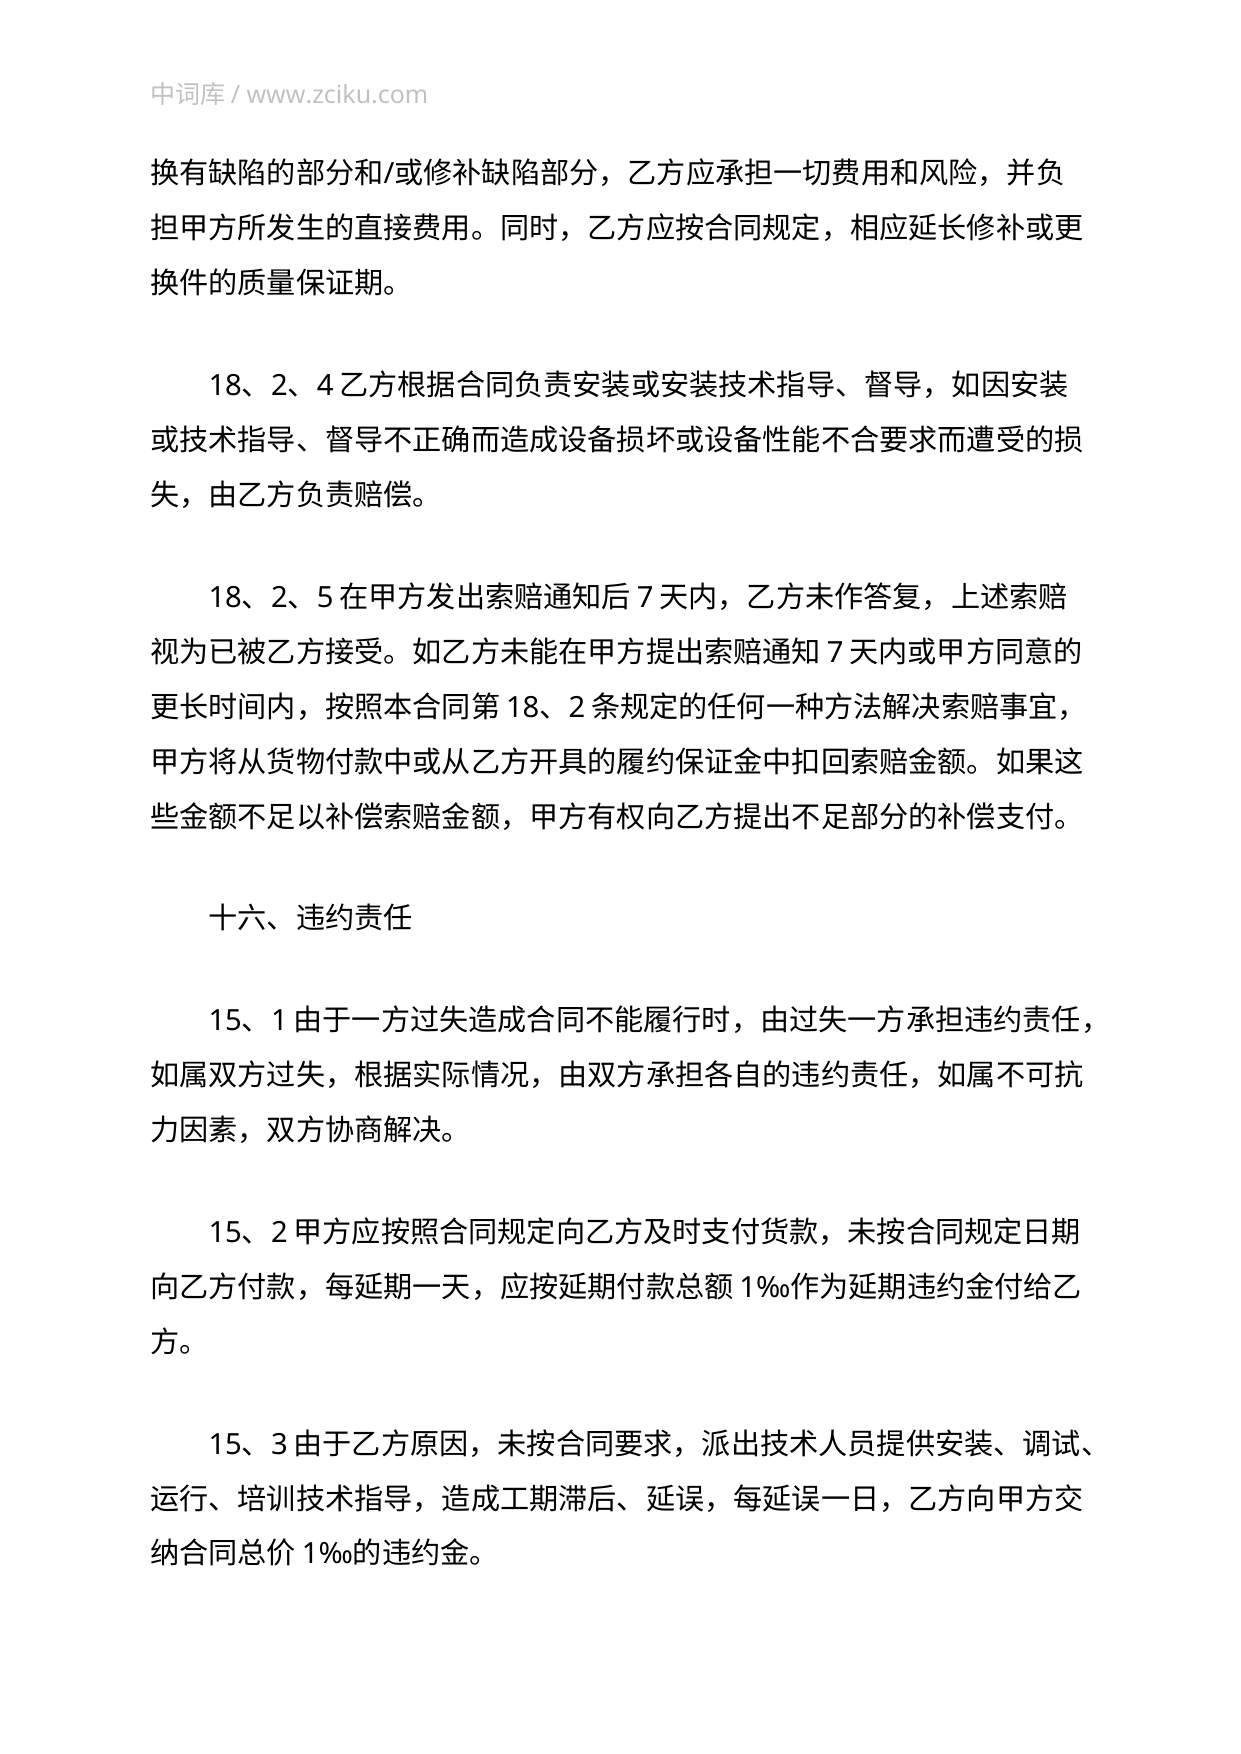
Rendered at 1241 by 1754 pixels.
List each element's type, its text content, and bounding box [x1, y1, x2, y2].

text 15、2甲方应按照合同规定向乙方及时支付货款，未按合同规定日期向乙方付款，每延期一天，应按延期付款总额1‰作为延期违约金付给乙方。 [150, 1208, 1090, 1361]
text 18、2、4乙方根据合同负责安装或安装技术指导、督导，如因安装或技术指导、督导不正确而造成设备损坏或设备性能不合要求而遭受的损失，由乙方负责赔偿。 [150, 362, 1090, 514]
text 18、2、5在甲方发出索赔通知后7天内，乙方未作答复，上述索赔视为已被乙方接受。如乙方未能在甲方提出索赔通知7天内或甲方同意的更长时间内，按照本合同第18、2条规定的任何一种方法解决索赔事宜，甲方将从货物付款中或从乙方开具的履约保证金中扣回索赔金额。如果这些金额不足以补偿索赔金额，甲方有权向乙方提出不足部分的补偿支付。 [150, 573, 1090, 836]
text 十六、违约责任 [150, 895, 1090, 937]
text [150, 150, 1090, 302]
text 15、1由于一方过失造成合同不能履行时，由过失一方承担违约责任，如属双方过失，根据实际情况，由双方承担各自的违约责任，如属不可抗力因素，双方协商解决。 [150, 997, 1090, 1149]
text 15、3由于乙方原因，未按合同要求，派出技术人员提供安装、调试、运行、培训技术指导，造成工期滞后、延误，每延误一日，乙方向甲方交纳合同总价1‰的违约金。 [150, 1420, 1090, 1572]
